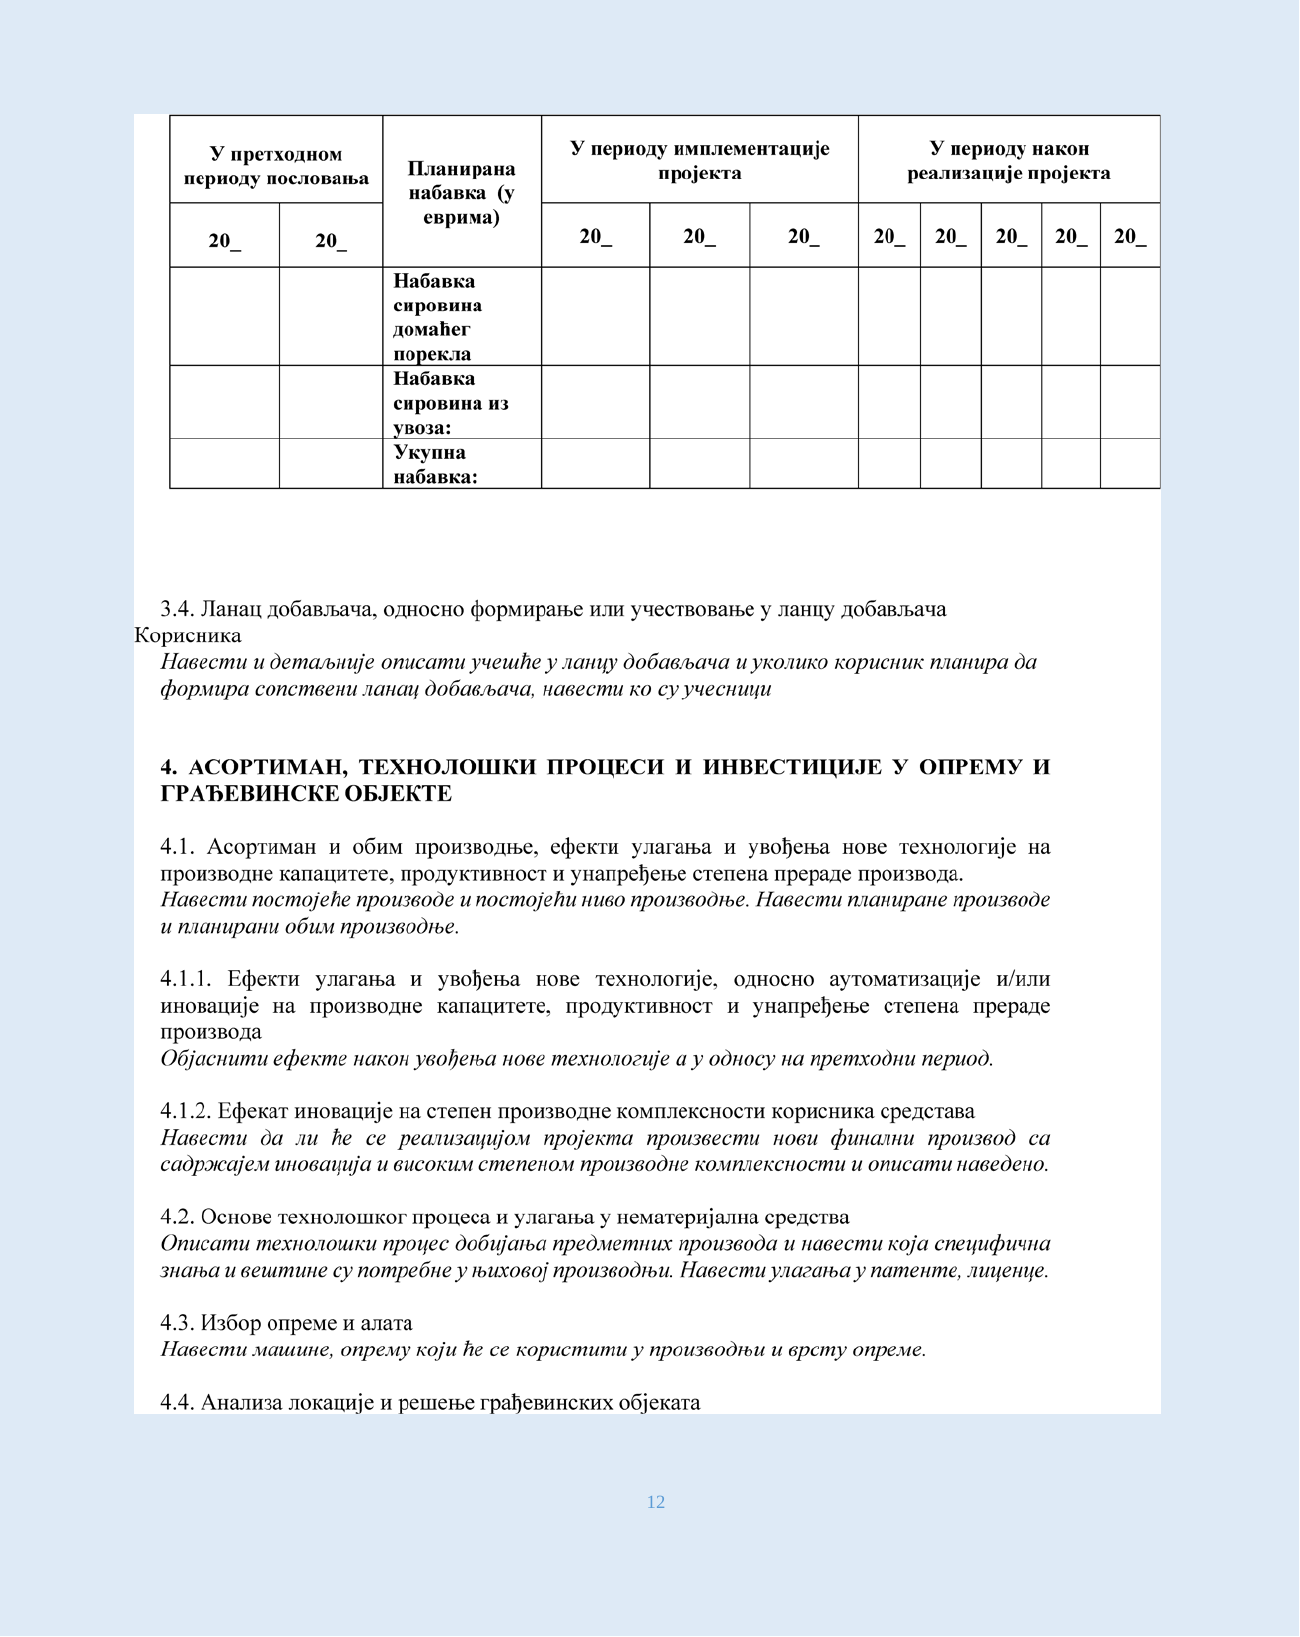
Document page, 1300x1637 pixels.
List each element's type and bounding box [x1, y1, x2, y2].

picture [134, 114, 1161, 1414]
